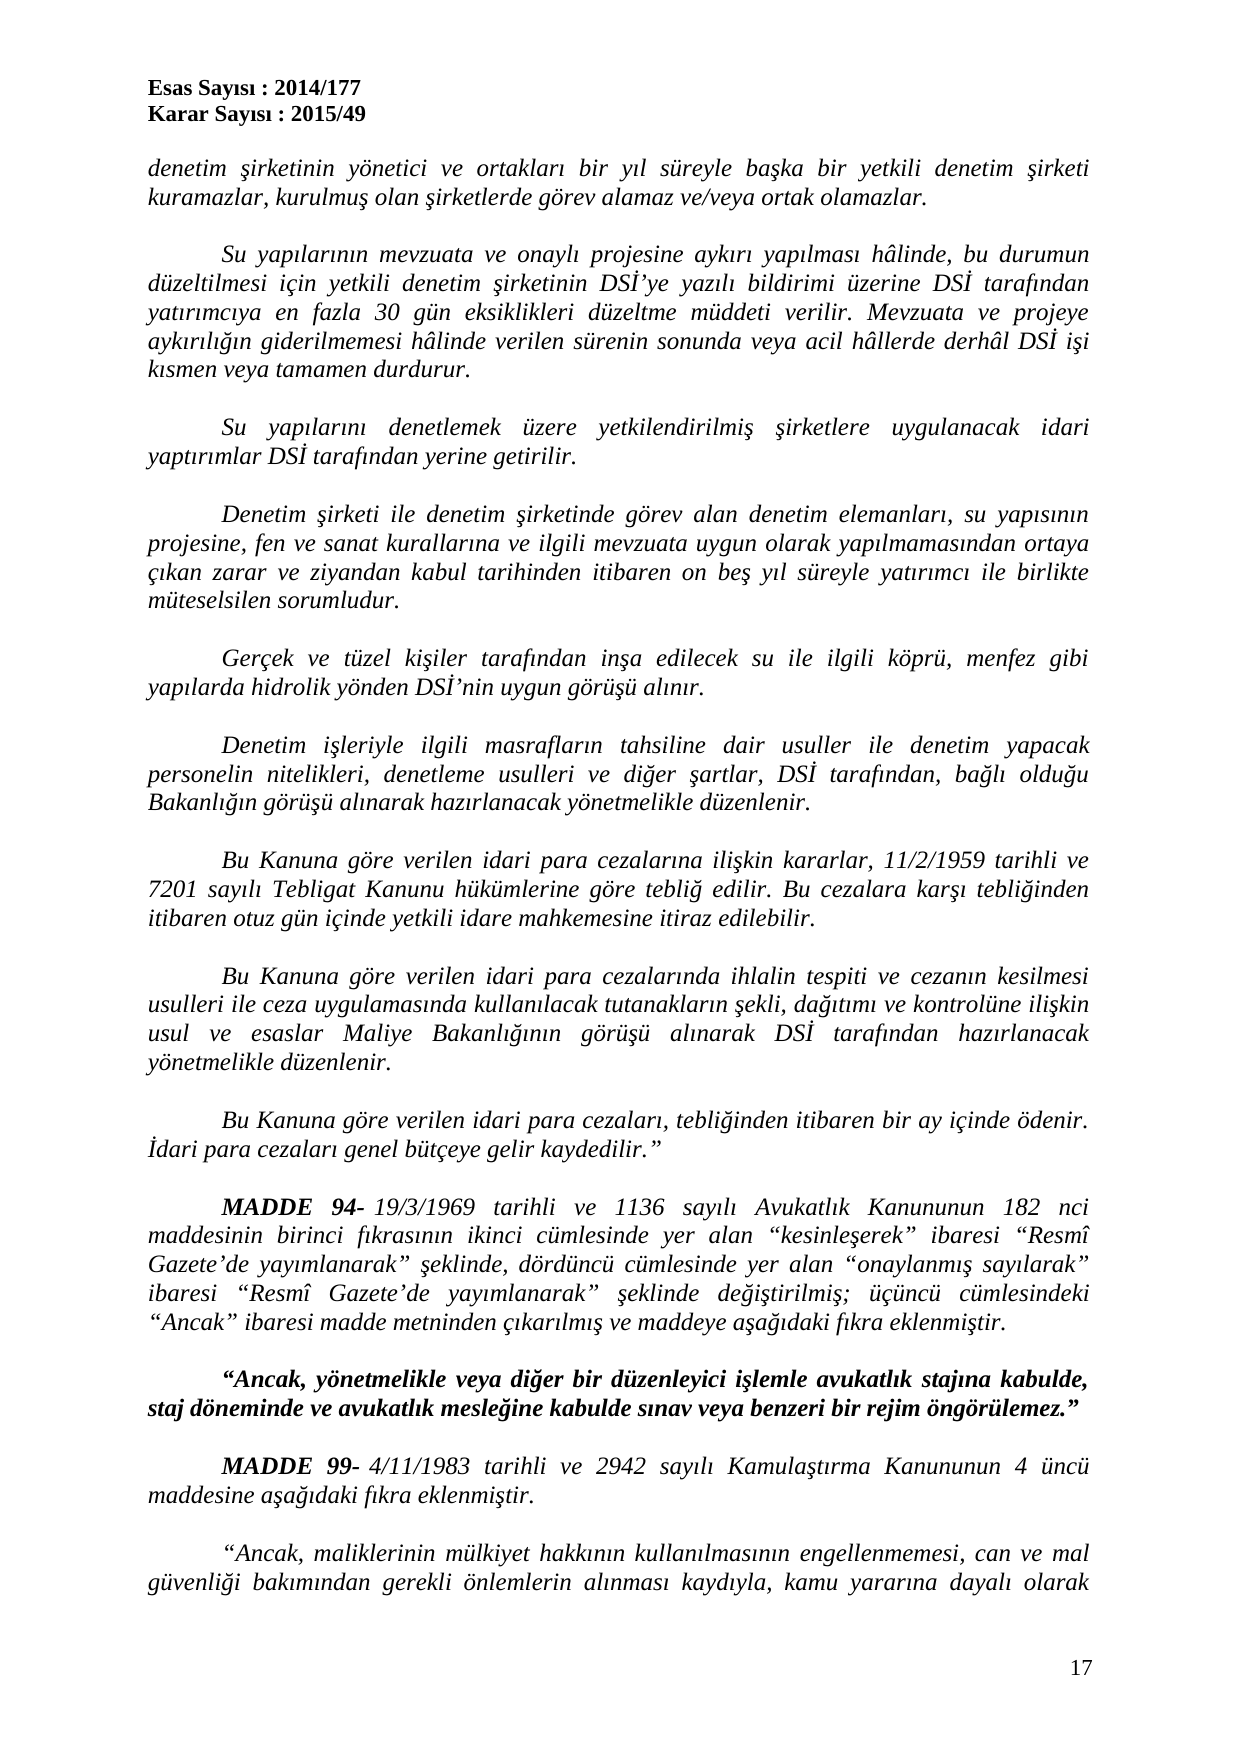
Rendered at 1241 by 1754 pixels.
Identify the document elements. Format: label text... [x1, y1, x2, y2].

text Su yapılarının mevzuata ve onaylı projesine aykırı yapılması hâlinde, bu durumun düzeltilmesi için yetkili denetim şirketinin DSİ’ye yazılı bildirimi üzerine DSİ tarafından yatırımcıya en fazla 30 gün eksiklikleri düzeltme müddeti verilir. Mevzuata ve projeye aykırılığın giderilmemesi hâlinde verilen sürenin sonunda veya acil hâllerde derhâl DSİ işi kısmen veya tamamen durdurur. [148, 239, 1093, 383]
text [148, 153, 1093, 210]
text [148, 1538, 1093, 1595]
text Denetim şirketi ile denetim şirketinde görev alan denetim elemanları, su yapısının projesine, fen ve sanat kurallarına ve ilgili mevzuata uygun olarak yapılmamasından ortaya çıkan zarar ve ziyandan kabul tarihinden itibaren on beş yıl süreyle yatırımcı ile birlikte müteselsilen sorumludur. [148, 499, 1093, 614]
text MADDE 99- 4/11/1983 tarihli ve 2942 sayılı Kamulaştırma Kanununun 4 üncü maddesine aşağıdaki fıkra eklenmiştir. [148, 1451, 1093, 1509]
text Denetim işleriyle ilgili masrafların tahsiline dair usuller ile denetim yapacak personelin nitelikleri, denetleme usulleri ve diğer şartlar, DSİ tarafından, bağlı olduğu Bakanlığın görüşü alınarak hazırlanacak yönetmelikle düzenlenir. [148, 730, 1093, 816]
text Su yapılarını denetlemek üzere yetkilendirilmiş şirketlere uygulanacak idari yaptırımlar DSİ tarafından yerine getirilir. [148, 412, 1093, 470]
text Bu Kanuna göre verilen idari para cezalarına ilişkin kararlar, 11/2/1959 tarihli ve 7201 sayılı Tebligat Kanunu hükümlerine göre tebliğ edilir. Bu cezalara karşı tebliğinden itibaren otuz gün içinde yetkili idare mahkemesine itiraz edilebilir. [148, 845, 1093, 932]
text Gerçek ve tüzel kişiler tarafından inşa edilecek su ile ilgili köprü, menfez gibi yapılarda hidrolik yönden DSİ’nin uygun görüşü alınır. [148, 643, 1093, 701]
text Bu Kanuna göre verilen idari para cezalarında ihlalin tespiti ve cezanın kesilmesi usulleri ile ceza uygulamasında kullanılacak tutanakların şekli, dağıtımı ve kontrolüne ilişkin usul ve esaslar Maliye Bakanlığının görüşü alınarak DSİ tarafından hazırlanacak yönetmelikle düzenlenir. [148, 961, 1093, 1076]
text MADDE 94- 19/3/1969 tarihli ve 1136 sayılı Avukatlık Kanununun 182 nci maddesinin birinci fıkrasının ikinci cümlesinde yer alan “kesinleşerek” ibaresi “Resmî Gazete’de yayımlanarak” şeklinde, dördüncü cümlesinde yer alan “onaylanmış sayılarak” ibaresi “Resmî Gazete’de yayımlanarak” şeklinde değiştirilmiş; üçüncü cümlesindeki “Ancak” ibaresi madde metninden çıkarılmış ve maddeye aşağıdaki fıkra eklenmiştir. [148, 1192, 1093, 1335]
text “Ancak, yönetmelikle veya diğer bir düzenleyici işlemle avukatlık stajına kabulde, staj döneminde ve avukatlık mesleğine kabulde sınav veya benzeri bir rejim öngörülemez.” [148, 1364, 1093, 1422]
text Bu Kanuna göre verilen idari para cezaları, tebliğinden itibaren bir ay içinde ödenir. İdari para cezaları genel bütçeye gelir kaydedilir.” [148, 1105, 1093, 1162]
